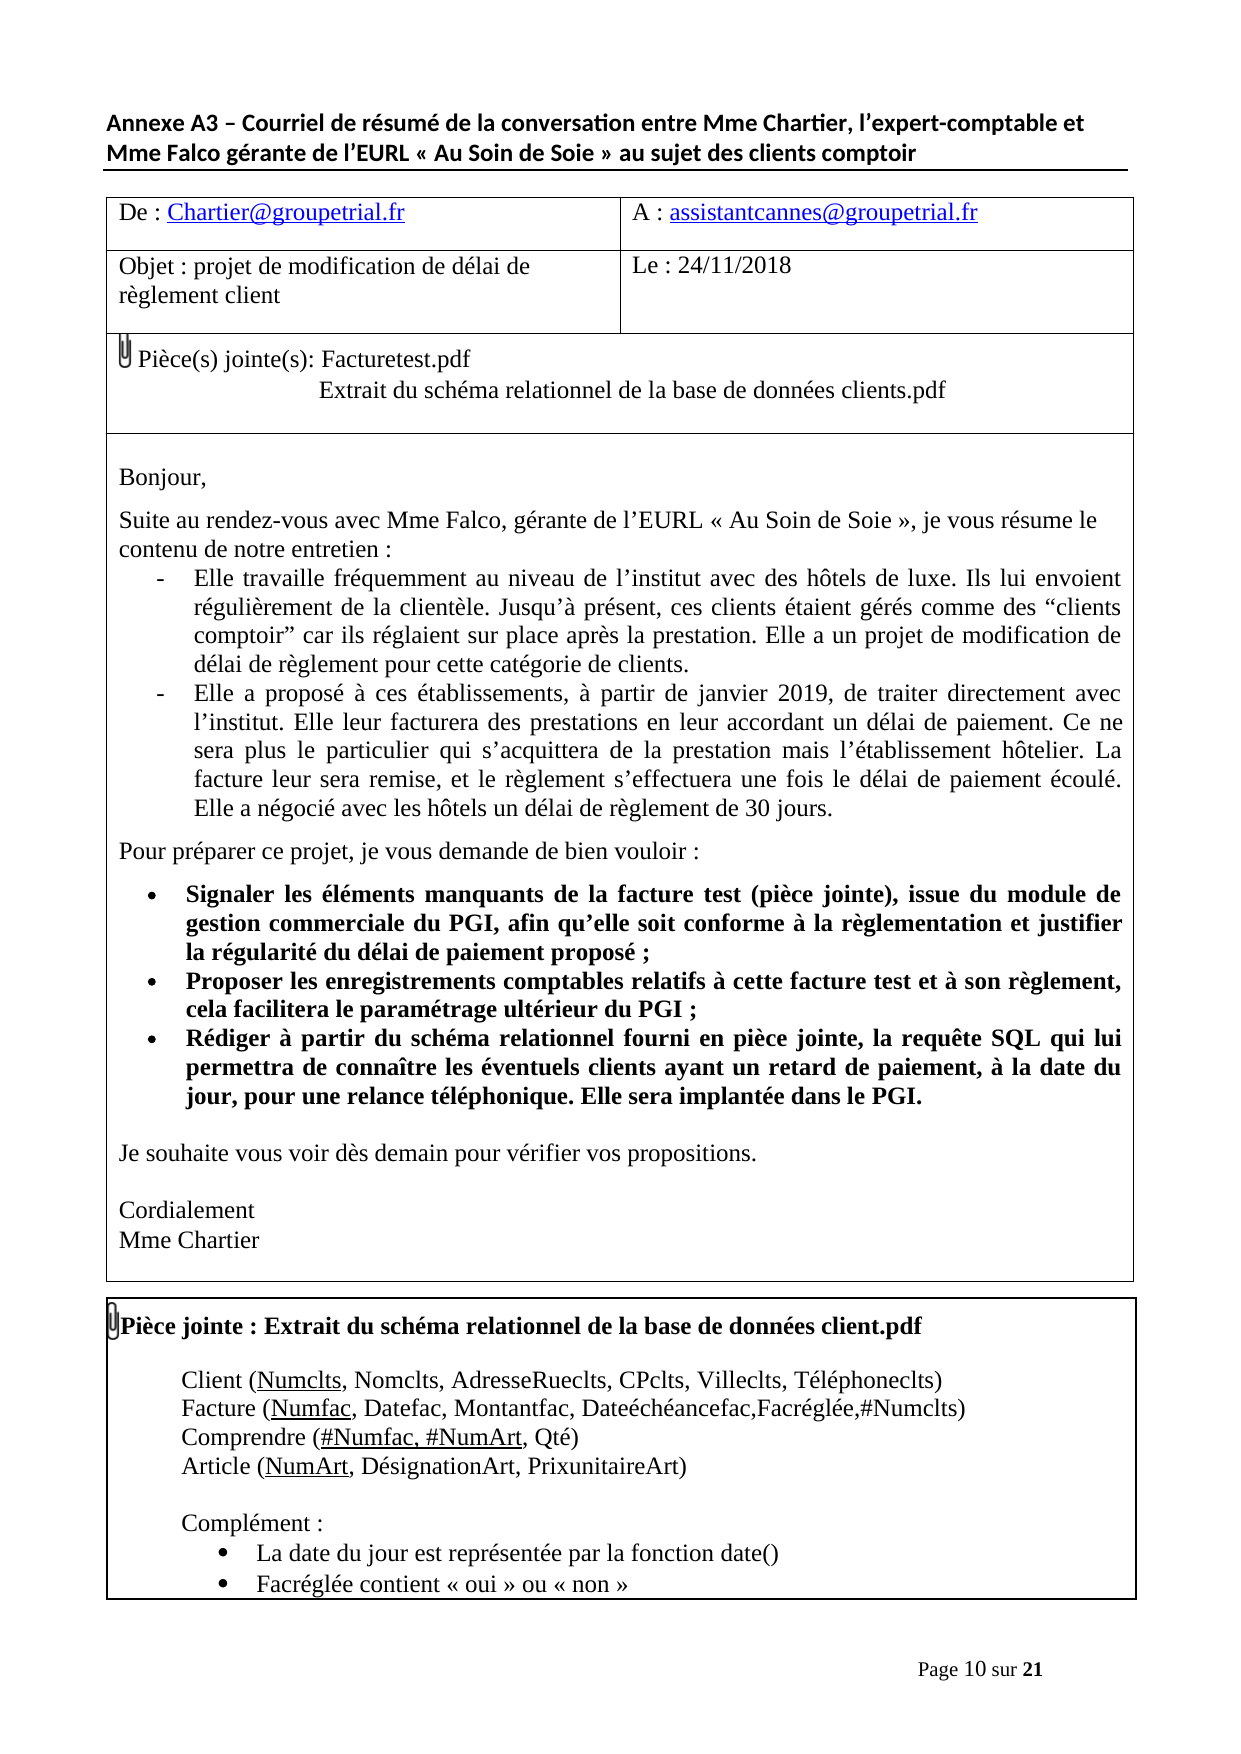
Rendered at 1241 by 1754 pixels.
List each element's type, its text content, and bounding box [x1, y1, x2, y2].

table_cell Bonjour, Suite au rendez-vous avec Mme Falco, gérante de l’EURL « Au Soin de Soie », je vous résume le contenu de notre entretien : Elle travaille fréquemment au niveau de l’institut avec des hôtels de luxe. Ils lui envoient régulièrement de la clientèle. Jusqu’à présent, ces clients étaient gérés comme des “clients comptoir” car ils réglaient sur place après la prestation. Elle a un projet de modification de délai de règlement pour cette catégorie de clients. Elle a proposé à ces établissements, à partir de janvier 2019, de traiter directement avec l’institut. Elle leur facturera des prestations en leur accordant un délai de paiement. Ce ne sera plus le particulier qui s’acquittera de la prestation mais l’établissement hôtelier. La facture leur sera remise, et le règlement s’effectuera une fois le délai de paiement écoulé. Elle a négocié avec les hôtels un délai de règlement de 30 jours. Pour préparer ce projet, je vous demande de bien vouloir : Signaler les éléments manquants de la facture test (pièce jointe), issue du module de gestion commerciale du PGI, afin qu’elle soit conforme à la règlementation et justifier la régularité du délai de paiement proposé ; Proposer les enregistrements comptables relatifs à cette facture test et à son règlement, cela facilitera le paramétrage ultérieur du PGI ; Rédiger à partir du schéma relationnel fourni en pièce jointe, la requête SQL qui lui permettra de connaître les éventuels clients ayant un retard de paiement, à la date du jour, pour une relance téléphonique. Elle sera implantée dans le PGI. Je souhaite vous voir dès demain pour vérifier vos propositions. Cordialement Mme Chartier [107, 434, 1133, 1281]
table_cell Pièce(s) jointe(s): Facturetest.pdf Extrait du schéma relationnel de la base de données clients.pdf [107, 334, 1133, 433]
picture [118, 333, 132, 368]
picture [106, 1302, 120, 1340]
table_cell Objet : projet de modification de délai de règlement client [107, 251, 620, 333]
table_cell Le : 24/11/2018 [621, 251, 1133, 333]
table_header De : Chartier@groupetrial.fr [107, 198, 620, 250]
table_header A : assistantcannes@groupetrial.fr [621, 198, 1133, 250]
